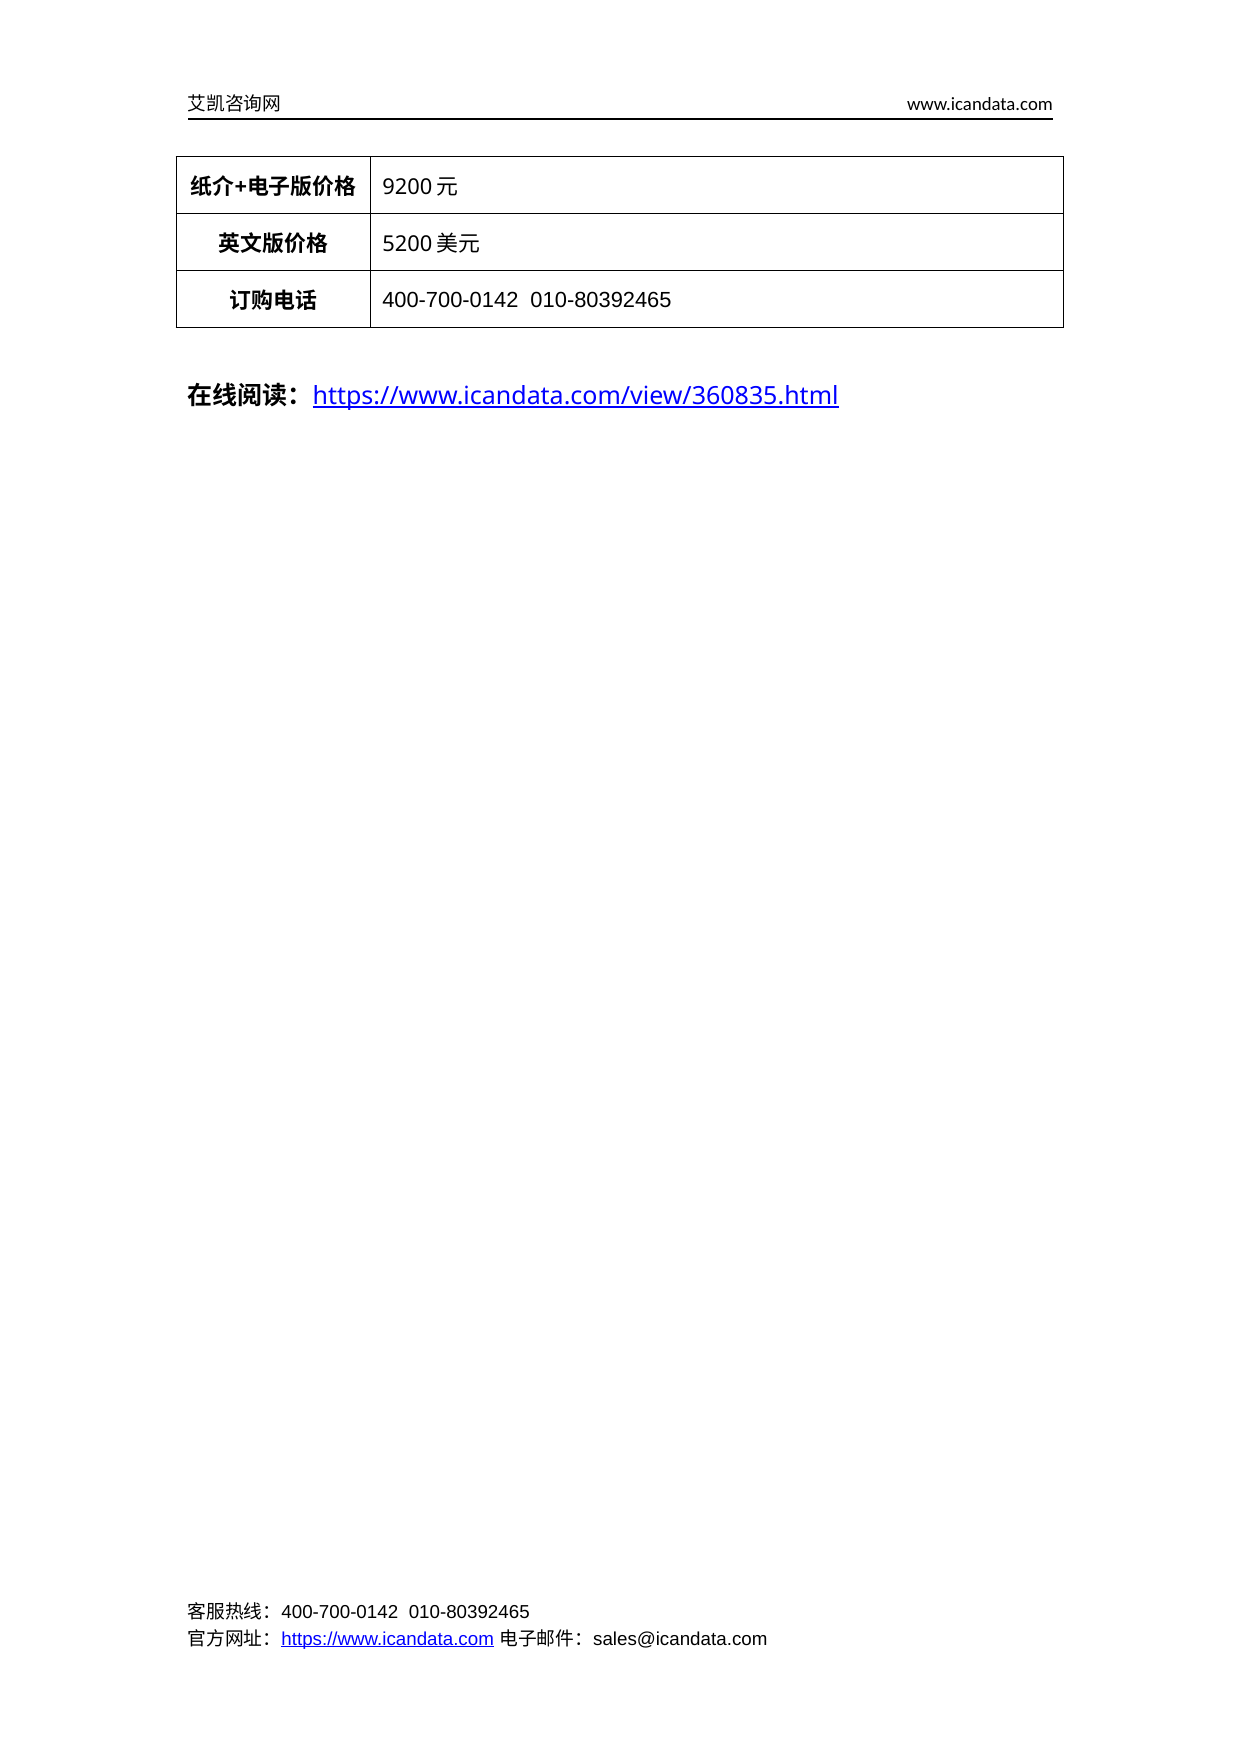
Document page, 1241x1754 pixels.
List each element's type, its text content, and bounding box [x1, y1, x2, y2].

table_cell 9200元 [371, 157, 1063, 213]
text 在线阅读：https://www.icandata.com/view/360835.html [187, 361, 1053, 426]
table_cell 订购电话 [177, 271, 370, 327]
table_cell 5200美元 [371, 214, 1063, 270]
table_cell 英文版价格 [177, 214, 370, 270]
table_cell 纸介+电子版价格 [177, 157, 370, 213]
table_cell 400-700-0142 010-80392465 [371, 271, 1063, 327]
